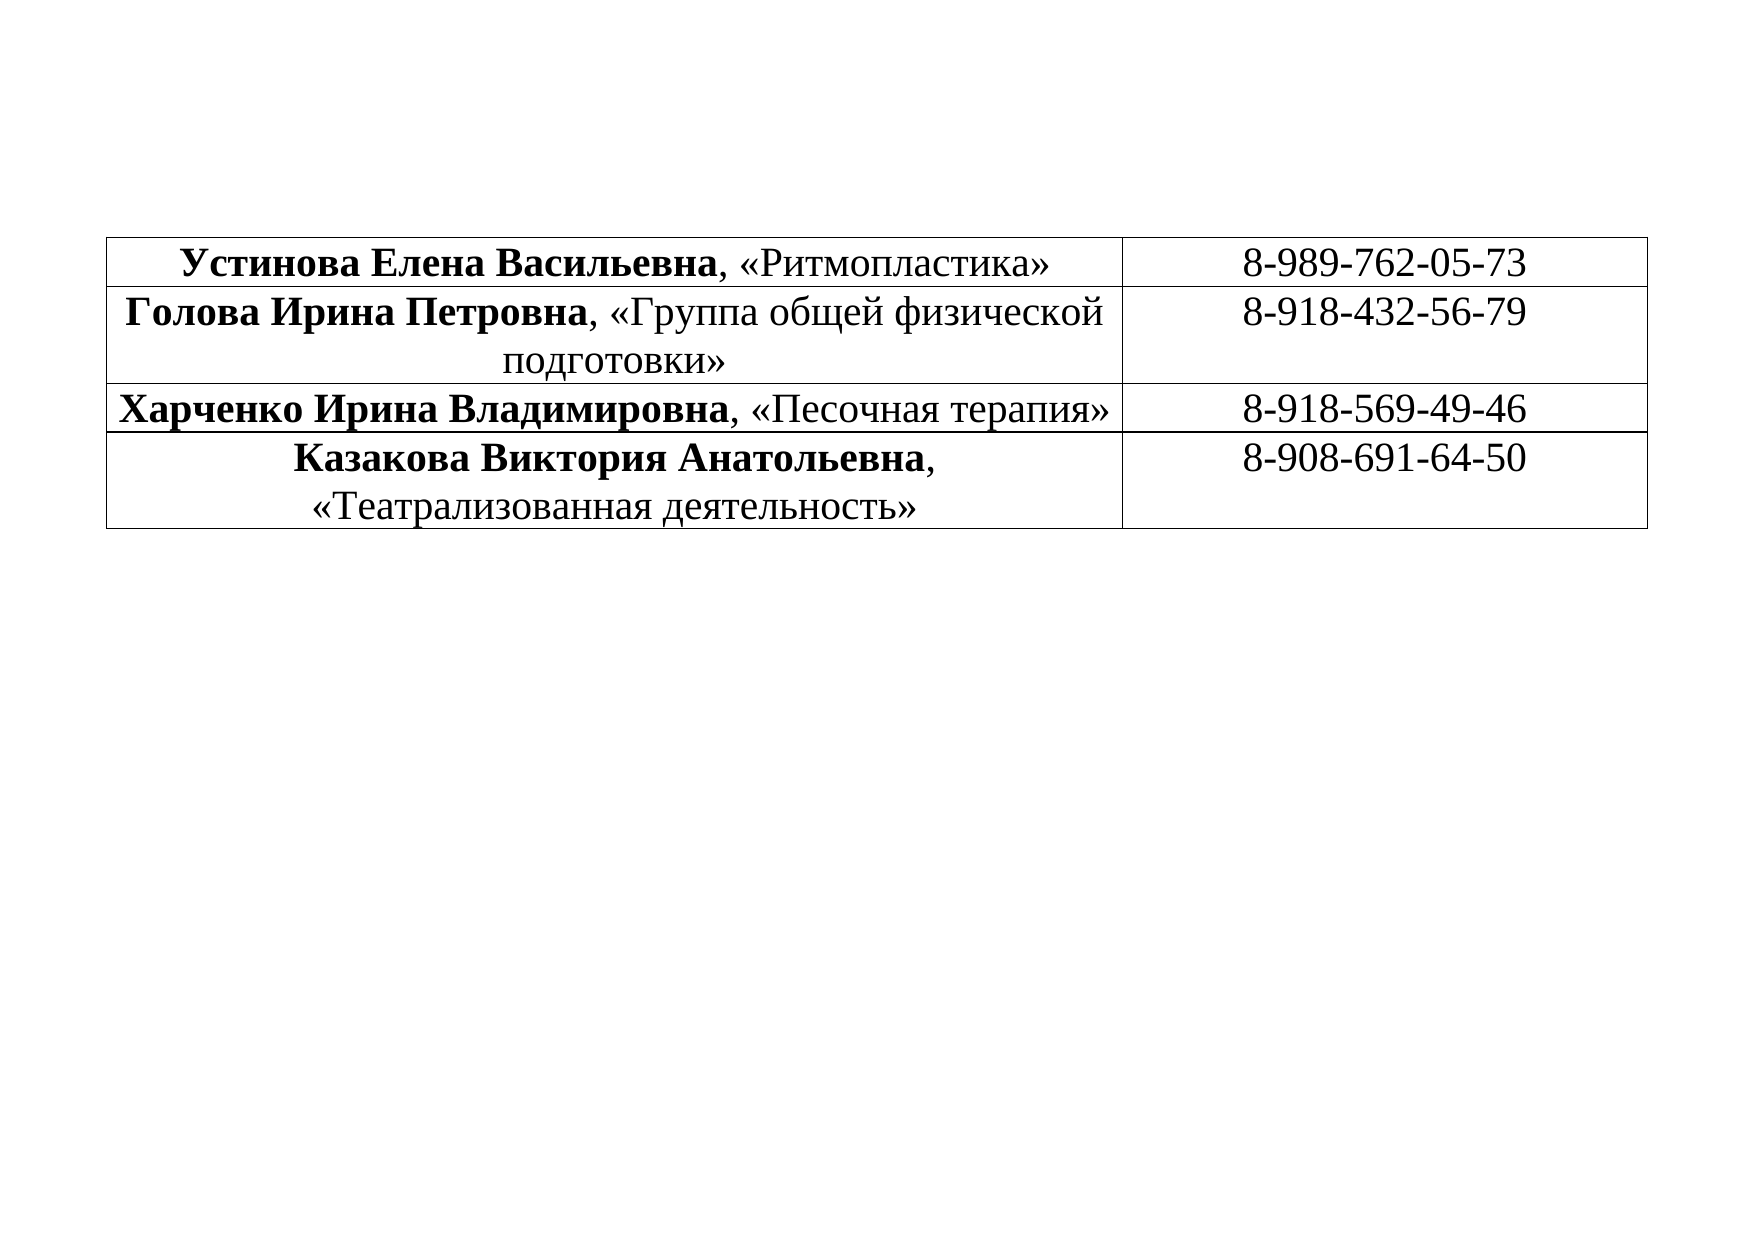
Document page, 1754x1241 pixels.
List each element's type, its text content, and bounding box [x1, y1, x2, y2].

table_cell Казакова Виктория Анатольевна, «Театрализованная деятельность» [107, 433, 1122, 528]
table_cell 8-918-569-49-46 [1123, 384, 1647, 431]
table_cell Харченко Ирина Владимировна, «Песочная терапия» [107, 384, 1122, 431]
table_header 8-989-762-05-73 [1123, 238, 1647, 286]
table_header Устинова Елена Васильевна, «Ритмопластика» [107, 238, 1122, 286]
table_cell 8-918-432-56-79 [1123, 287, 1647, 382]
table_cell 8-908-691-64-50 [1123, 433, 1647, 528]
table_cell Голова Ирина Петровна, «Группа общей физической подготовки» [107, 287, 1122, 382]
